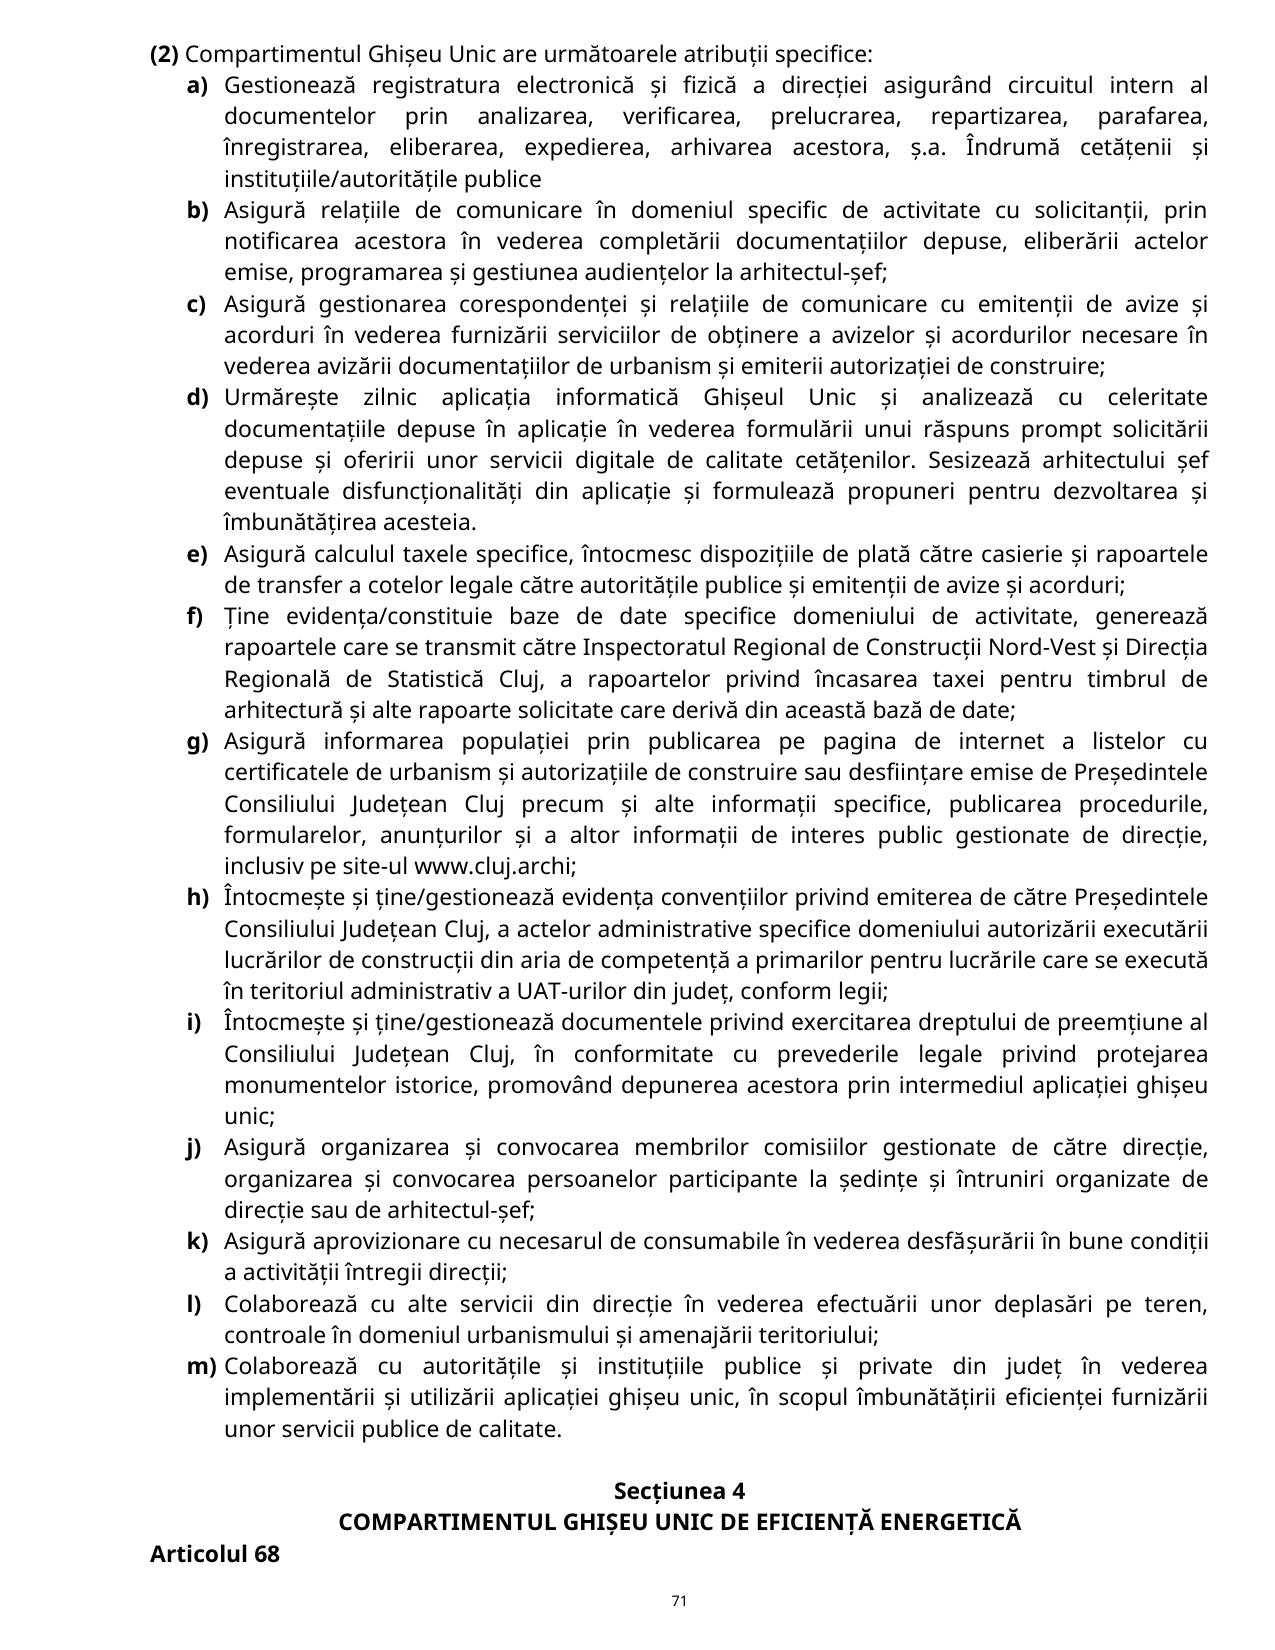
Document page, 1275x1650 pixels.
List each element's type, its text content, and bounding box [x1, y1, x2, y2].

list Asigură aprovizionare cu necesarul de consumabile în vederea desfăşurării în bune condiții a activității întregii direcții; [186, 1225, 1209, 1287]
list Asigură calculul taxele specifice, întocmesc dispozițiile de plată către casierie și rapoartele de transfer a cotelor legale către autoritățile publice și emitenții de avize și acorduri; [186, 537, 1209, 600]
list Ține evidența/constituie baze de date specifice domeniului de activitate, generează rapoartele care se transmit către Inspectoratul Regional de Construcții Nord-Vest și Direcția Regională de Statistică Cluj, a rapoartelor privind încasarea taxei pentru timbrul de arhitectură și alte rapoarte solicitate care derivă din această bază de date; [186, 600, 1209, 725]
list Întocmește și ține/gestionează evidența convențiilor privind emiterea de către Președintele Consiliului Județean Cluj, a actelor administrative specifice domeniului autorizării executării lucrărilor de construcții din aria de competență a primarilor pentru lucrările care se execută în teritoriul administrativ a UAT-urilor din județ, conform legii; [186, 881, 1209, 1006]
list Gestionează registratura electronică și fizică a direcției asigurând circuitul intern al documentelor prin analizarea, verificarea, prelucrarea, repartizarea, parafarea, înregistrarea, eliberarea, expedierea, arhivarea acestora, ș.a. Îndrumă cetățenii și instituțiile/autoritățile publice [186, 69, 1209, 194]
list Asigură relațiile de comunicare în domeniul specific de activitate cu solicitanții, prin notificarea acestora în vederea completării documentațiilor depuse, eliberării actelor emise, programarea și gestiunea audiențelor la arhitectul-șef; [186, 194, 1209, 287]
list Asigură informarea populației prin publicarea pe pagina de internet a listelor cu certificatele de urbanism și autorizațiile de construire sau desființare emise de Președintele Consiliului Județean Cluj precum și alte informații specifice, publicarea procedurile, formularelor, anunțurilor și a altor informații de interes public gestionate de direcție, inclusiv pe site-ul www.cluj.archi; [186, 725, 1209, 881]
text (2) Compartimentul Ghișeu Unic are următoarele atribuţii specifice: [150, 37, 1209, 69]
list Asigură organizarea și convocarea membrilor comisiilor gestionate de către direcție, organizarea și convocarea persoanelor participante la ședințe și întruniri organizate de direcție sau de arhitectul-șef; [186, 1131, 1209, 1225]
list Asigură gestionarea corespondenței și relațiile de comunicare cu emitenții de avize și acorduri în vederea furnizării serviciilor de obținere a avizelor și acordurilor necesare în vederea avizării documentațiilor de urbanism și emiterii autorizației de construire; [186, 287, 1209, 381]
list Întocmește și ține/gestionează documentele privind exercitarea dreptului de preemțiune al Consiliului Județean Cluj, în conformitate cu prevederile legale privind protejarea monumentelor istorice, promovând depunerea acestora prin intermediul aplicației ghișeu unic; [186, 1006, 1209, 1131]
text COMPARTIMENTUL GHIȘEU UNIC DE EFICIENȚĂ ENERGETICĂ [150, 1506, 1209, 1537]
list Colaborează cu autoritățile și instituțiile publice și private din județ în vederea implementării și utilizării aplicației ghișeu unic, în scopul îmbunătățirii eficienței furnizării unor servicii publice de calitate. [186, 1350, 1209, 1444]
text Articolul 68 [150, 1537, 1209, 1569]
text Secțiunea 4 [150, 1475, 1209, 1506]
list Colaborează cu alte servicii din direcție în vederea efectuării unor deplasări pe teren, controale în domeniul urbanismului și amenajării teritoriului; [186, 1287, 1209, 1350]
